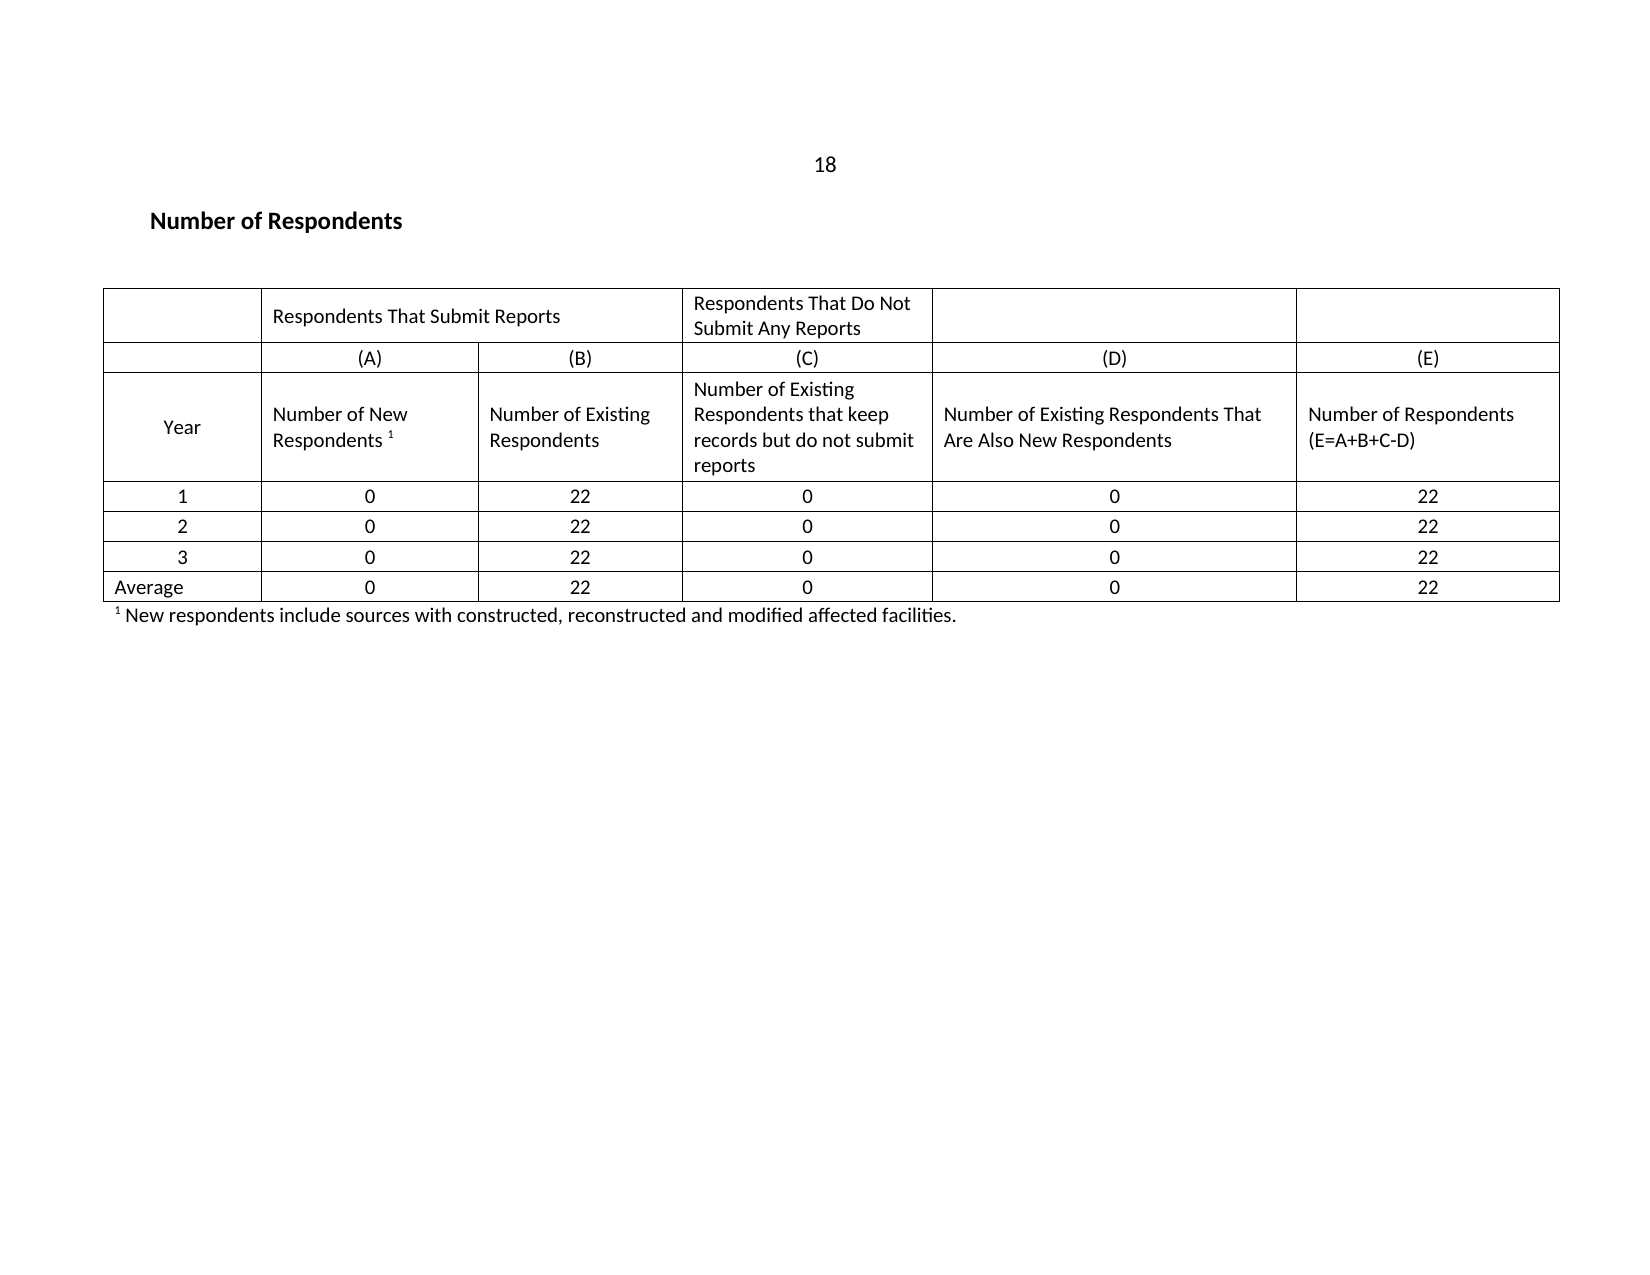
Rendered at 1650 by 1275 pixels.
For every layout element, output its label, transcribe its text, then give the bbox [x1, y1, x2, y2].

table_cell [104, 343, 261, 372]
list Number of Respondents [150, 175, 1500, 236]
table_cell 22 [1297, 542, 1559, 571]
table_cell (D) [933, 343, 1296, 372]
table_cell 0 [933, 572, 1296, 601]
table_cell 22 [479, 542, 682, 571]
table_cell 22 [479, 572, 682, 601]
table_header [104, 289, 261, 342]
table_cell 0 [683, 572, 932, 601]
table_cell Number of New Respondents 1 [262, 373, 478, 481]
table_cell 2 [104, 512, 261, 541]
table_cell Number of Existing Respondents That Are Also New Respondents [933, 373, 1296, 481]
table_cell (E) [1297, 343, 1559, 372]
table_cell 0 [262, 542, 478, 571]
table_cell 0 [683, 542, 932, 571]
table_cell Average [104, 572, 261, 601]
table_header Respondents That Submit Reports [262, 289, 682, 342]
table_cell 0 [683, 482, 932, 511]
table_header Respondents That Do Not Submit Any Reports [683, 289, 932, 342]
table_cell 22 [1297, 482, 1559, 511]
table_cell 0 [262, 572, 478, 601]
table_cell 0 [262, 512, 478, 541]
table_cell (B) [479, 343, 682, 372]
table_cell 0 [933, 482, 1296, 511]
table_cell Number of Existing Respondents [479, 373, 682, 481]
table_header [933, 289, 1296, 342]
table_cell Year [104, 373, 261, 481]
table_cell 1 New respondents include sources with constructed, reconstructed and modified affected facilities. [103, 602, 1559, 634]
table_cell 22 [1297, 512, 1559, 541]
table_cell Number of Respondents (E=A+B+C-D) [1297, 373, 1559, 481]
table_cell 0 [683, 512, 932, 541]
table_cell (A) [262, 343, 478, 372]
table_cell (C) [683, 343, 932, 372]
table_cell 22 [479, 482, 682, 511]
table_header [1297, 289, 1559, 342]
table_cell Number of Existing Respondents that keep records but do not submit reports [683, 373, 932, 481]
table_cell 1 [104, 482, 261, 511]
table_cell 0 [933, 512, 1296, 541]
table_cell 0 [262, 482, 478, 511]
table_cell 0 [933, 542, 1296, 571]
table_cell 3 [104, 542, 261, 571]
table_cell 22 [479, 512, 682, 541]
table_cell 22 [1297, 572, 1559, 601]
